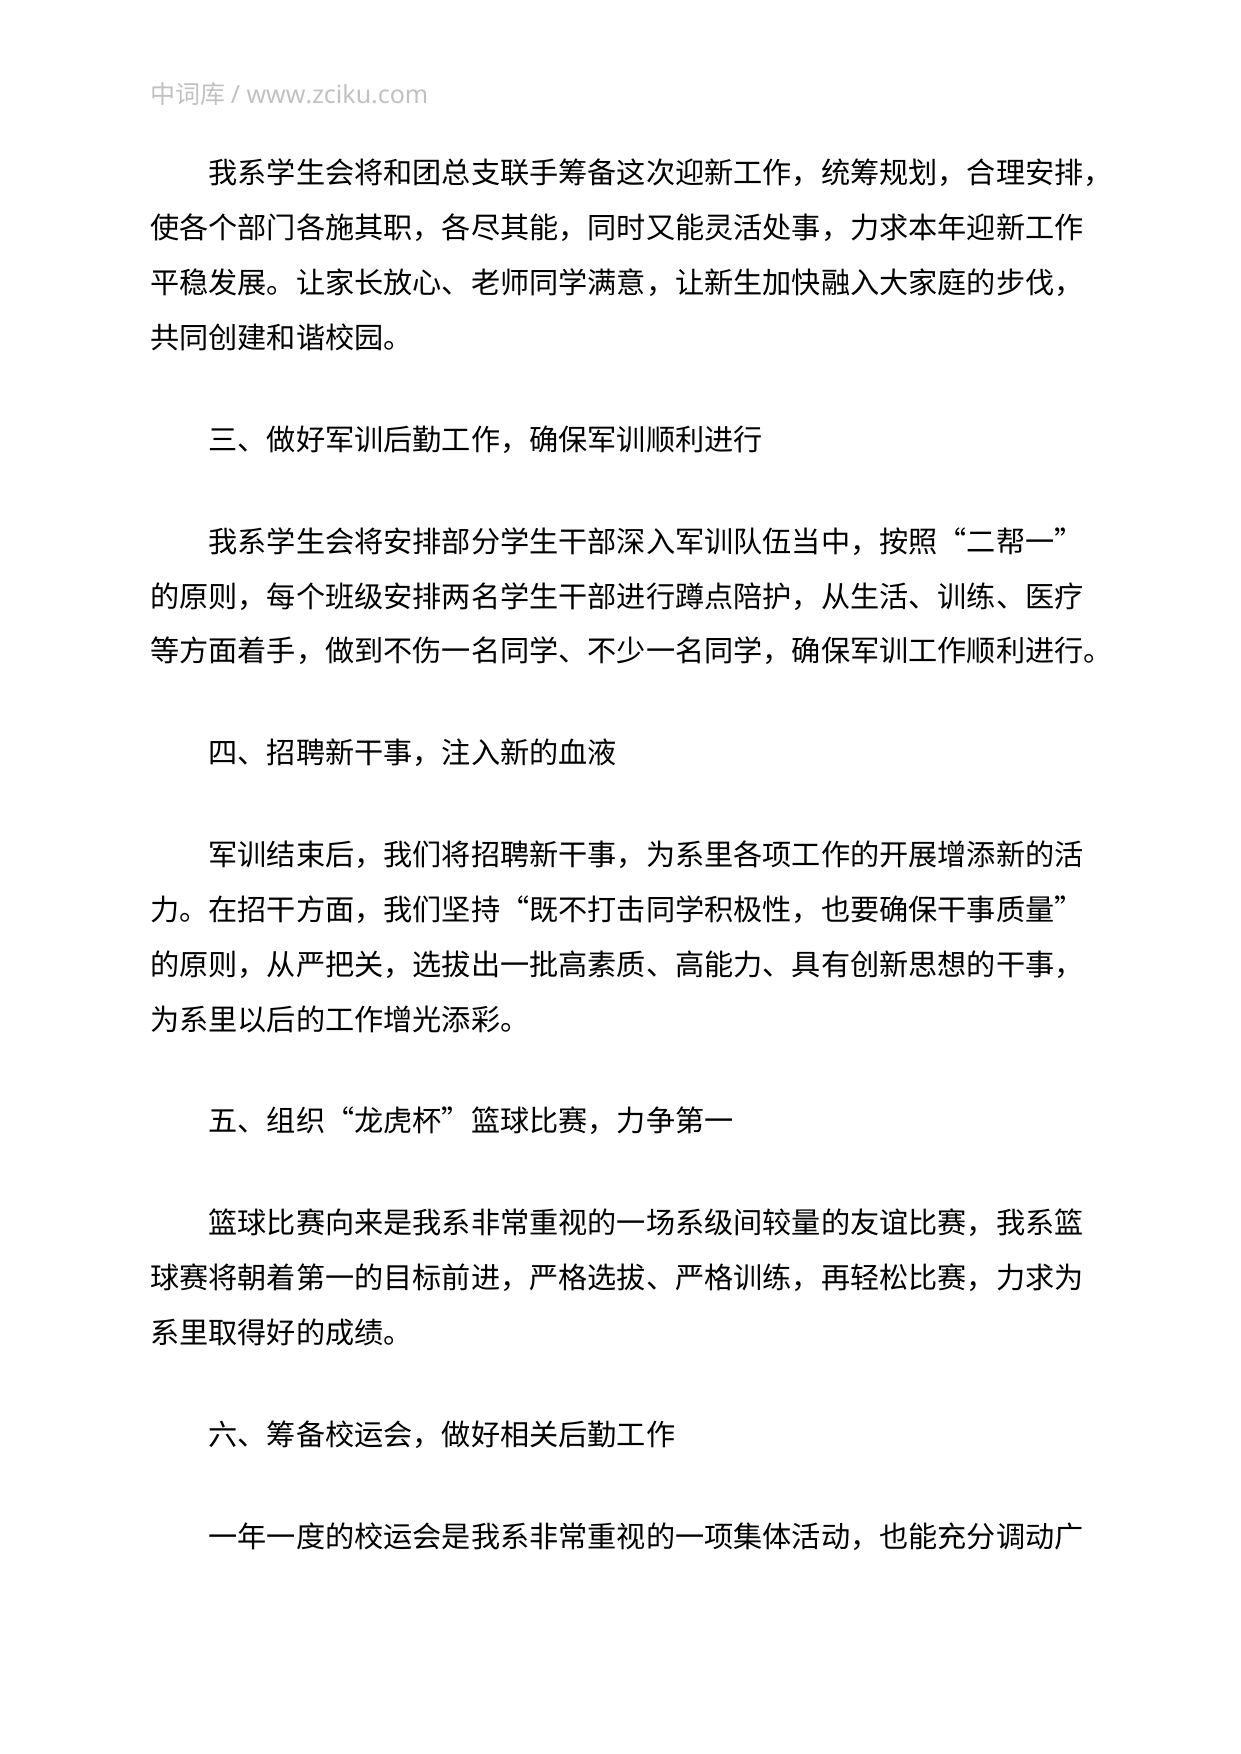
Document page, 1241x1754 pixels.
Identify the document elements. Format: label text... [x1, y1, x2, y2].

text 我系学生会将安排部分学生干部深入军训队伍当中，按照“二帮一”的原则，每个班级安排两名学生干部进行蹲点陪护，从生活、训练、医疗等方面着手，做到不伤一名同学、不少一名同学，确保军训工作顺利进行。 [150, 518, 1090, 670]
text 篮球比赛向来是我系非常重视的一场系级间较量的友谊比赛，我系篮球赛将朝着第一的目标前进，严格选拔、严格训练，再轻松比赛，力求为系里取得好的成绩。 [150, 1200, 1090, 1352]
text 三、做好军训后勤工作，确保军训顺利进行 [150, 416, 1090, 459]
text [150, 1513, 1090, 1555]
text 五、组织“龙虎杯”篮球比赛，力争第一 [150, 1098, 1090, 1140]
text 六、筹备校运会，做好相关后勤工作 [150, 1411, 1090, 1454]
text 我系学生会将和团总支联手筹备这次迎新工作，统筹规划，合理安排，使各个部门各施其职，各尽其能，同时又能灵活处事，力求本年迎新工作平稳发展。让家长放心、老师同学满意，让新生加快融入大家庭的步伐，共同创建和谐校园。 [150, 150, 1090, 357]
text 四、招聘新干事，注入新的血液 [150, 730, 1090, 772]
text 军训结束后，我们将招聘新干事，为系里各项工作的开展增添新的活力。在招干方面，我们坚持“既不打击同学积极性，也要确保干事质量”的原则，从严把关，选拔出一批高素质、高能力、具有创新思想的干事，为系里以后的工作增光添彩。 [150, 832, 1090, 1038]
